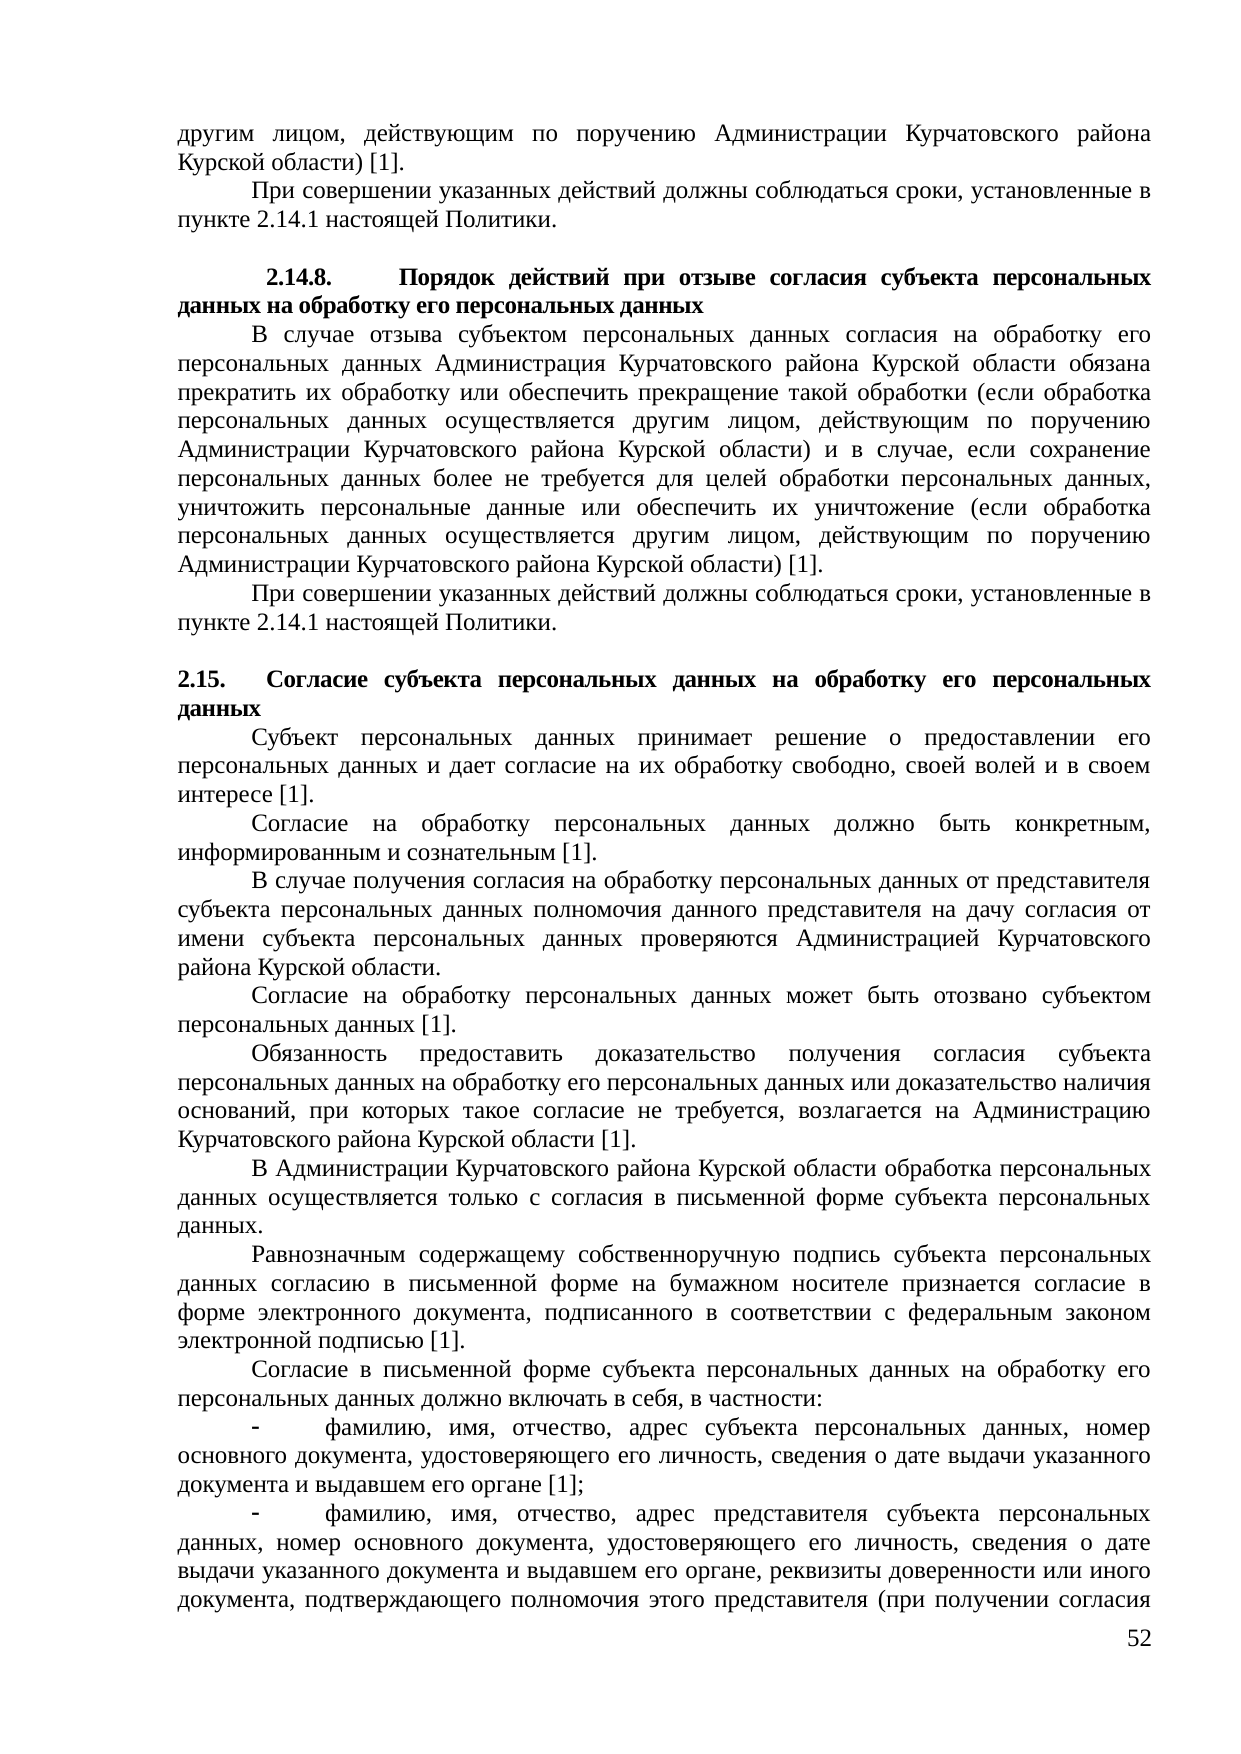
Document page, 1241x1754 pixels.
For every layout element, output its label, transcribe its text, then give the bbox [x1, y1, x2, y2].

text Равнозначным содержащему собственноручную подпись субъекта персональных данных согласию в письменной форме на бумажном носителе признается согласие в форме электронного документа, подписанного в соответствии с федеральным законом электронной подписью [1]. [177, 1239, 1152, 1354]
text Обязанность предоставить доказательство получения согласия субъекта персональных данных на обработку его персональных данных или доказательство наличия оснований, при которых такое согласие не требуется, возлагается на Администрацию Курчатовского района Курской области [1]. [177, 1038, 1152, 1153]
text Согласие на обработку персональных данных должно быть конкретным, информированным и сознательным [1]. [177, 808, 1152, 866]
list Согласие субъекта персональных данных на обработку его персональных данных [177, 664, 1152, 722]
text В Администрации Курчатовского района Курской области обработка персональных данных осуществляется только с согласия в письменной форме субъекта персональных данных. [177, 1153, 1152, 1239]
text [177, 118, 1152, 176]
text При совершении указанных действий должны соблюдаться сроки, установленные в пункте 2.14.1 настоящей Политики. [177, 578, 1152, 636]
text При совершении указанных действий должны соблюдаться сроки, установленные в пункте 2.14.1 настоящей Политики. [177, 176, 1152, 233]
text В случае получения согласия на обработку персональных данных от представителя субъекта персональных данных полномочия данного представителя на дачу согласия от имени субъекта персональных данных проверяются Администрацией Курчатовского района Курской области. [177, 866, 1152, 981]
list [177, 1498, 1152, 1613]
text Субъект персональных данных принимает решение о предоставлении его персональных данных и дает согласие на их обработку свободно, своей волей и в своем интересе [1]. [177, 722, 1152, 808]
list фамилию, имя, отчество, адрес субъекта персональных данных, номер основного документа, удостоверяющего его личность, сведения о дате выдачи указанного документа и выдавшем его органе [1]; [177, 1412, 1152, 1498]
text В случае отзыва субъектом персональных данных согласия на обработку его персональных данных Администрация Курчатовского района Курской области обязана прекратить их обработку или обеспечить прекращение такой обработки (если обработка персональных данных осуществляется другим лицом, действующим по поручению Администрации Курчатовского района Курской области) и в случае, если сохранение персональных данных более не требуется для целей обработки персональных данных, уничтожить персональные данные или обеспечить их уничтожение (если обработка персональных данных осуществляется другим лицом, действующим по поручению Администрации Курчатовского района Курской области) [1]. [177, 319, 1152, 578]
list Порядок действий при отзыве согласия субъекта персональных данных на обработку его персональных данных [177, 262, 1152, 319]
text Согласие на обработку персональных данных может быть отозвано субъектом персональных данных [1]. [177, 981, 1152, 1038]
text Согласие в письменной форме субъекта персональных данных на обработку его персональных данных должно включать в себя, в частности: [177, 1354, 1152, 1412]
